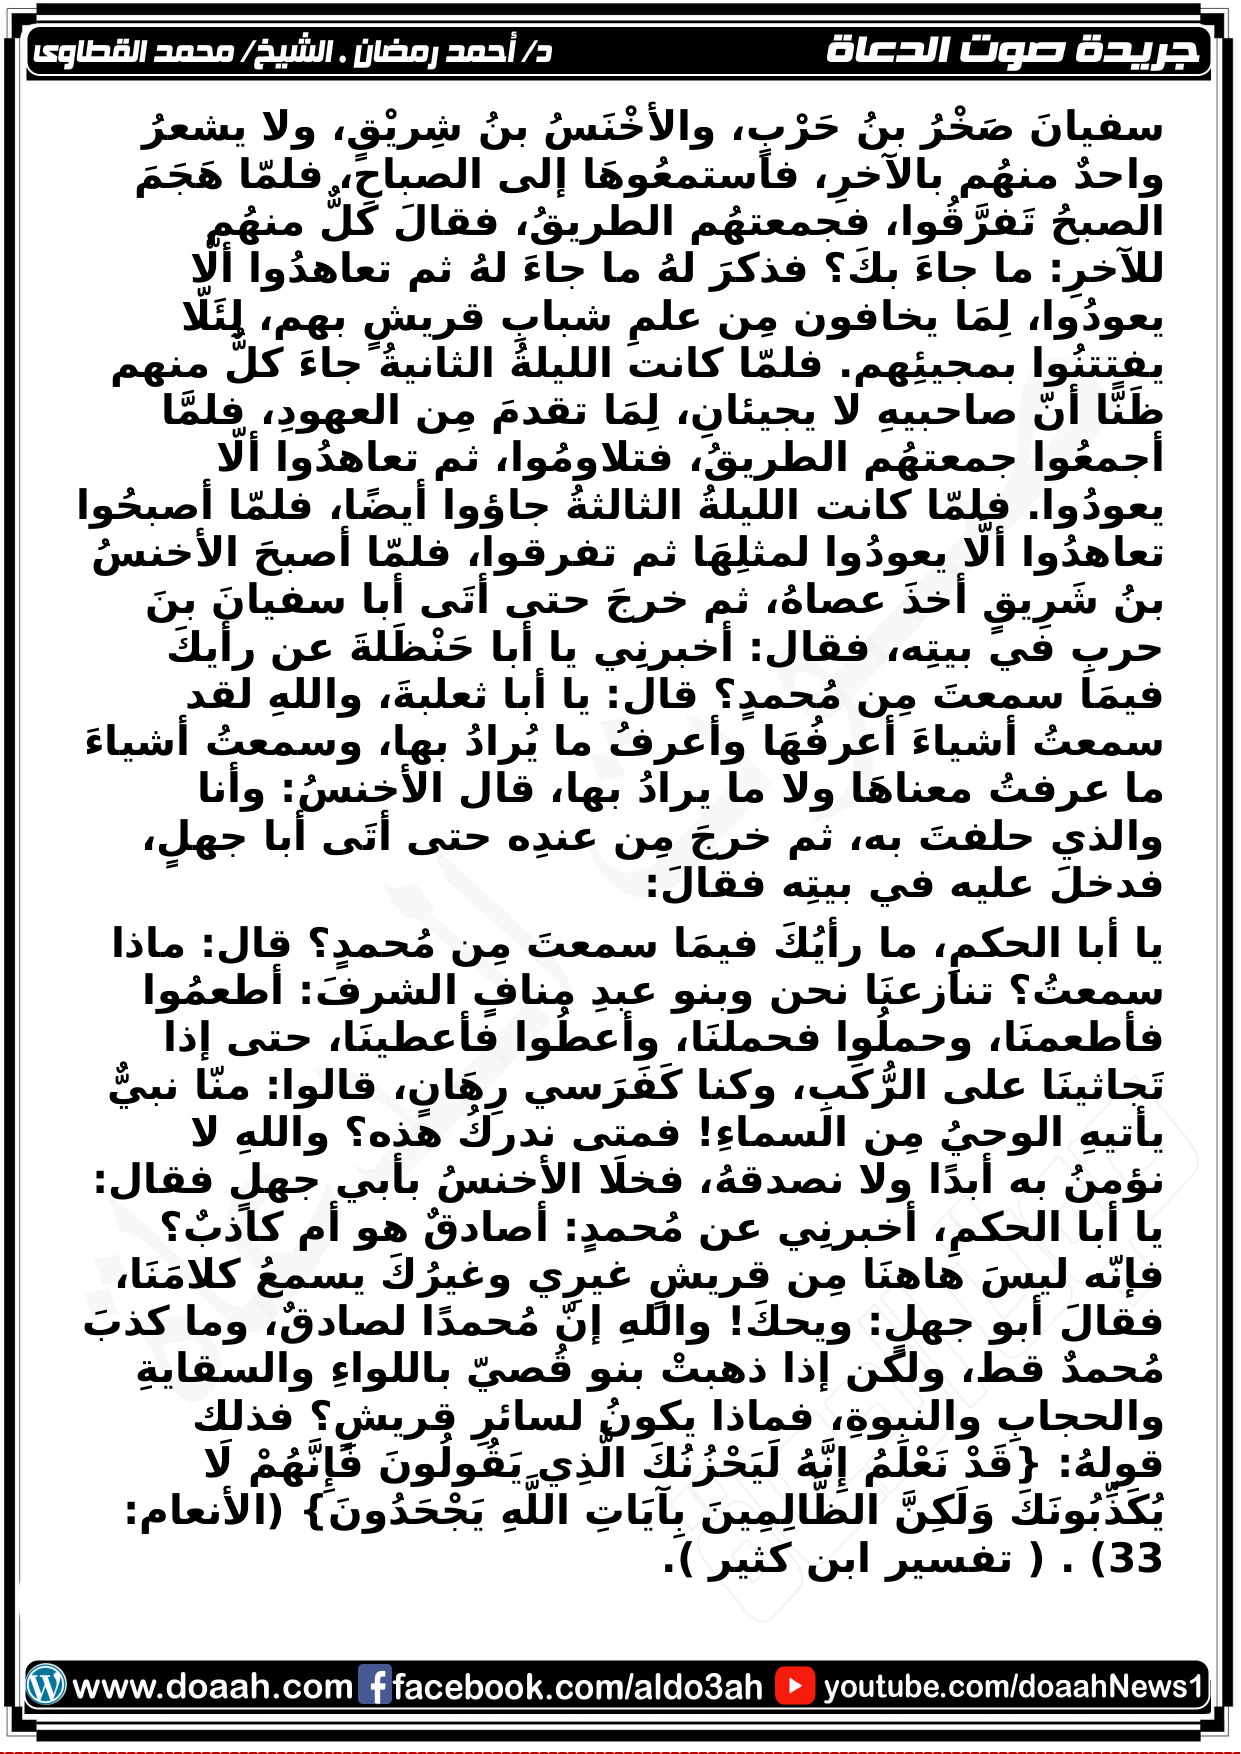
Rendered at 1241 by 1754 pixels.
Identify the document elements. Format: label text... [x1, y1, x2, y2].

text يا أبا الحكمِ، ما رأيُكَ فيمَا سمعتَ مِن مُحمدٍ؟ قال: ماذا سمعتُ؟ تنازعنَا نحن وبنو عبدِ منافٍ الشرفَ: أطعمُوا فأطعمنَا، وحملُوا فحملنَا، وأعطُوا فأعطينَا، حتى إذا تَجاثينَا على الرُّكَبِ، وكنا كَفَرَسي رِهَانٍ، قالوا: منّا نبيٌّ يأتيهِ الوحيُ مِن السماءِ! فمتى ندركُ هذه؟ واللهِ لا نؤمنُ به أبدًا ولا نصدقهُ، فخلَا الأخنسُ بأبي جهلٍ فقال: يا أبا الحكمِ، أخبرنِي عن مُحمدٍ: أصادقٌ هو أم كاذبٌ؟ فإنّه ليسَ هاهنَا مِن قريشٍ غيرِي وغيرُكَ يسمعُ كلامَنَا، فقالَ أبو جهلٍ: ويحكَ! واللهِ إنّ مُحمدًا لصادقٌ، وما كذبَ مُحمدٌ قط، ولكن إذا ذهبتْ بنو قُصيّ باللواءِ والسقايةِ والحجابِ والنبوةِ، فماذا يكونُ لسائرِ قريشٍ؟ فذلك قولهُ: {قَدْ نَعْلَمُ إِنَّهُ لَيَحْزُنُكَ الَّذِي يَقُولُونَ فَإِنَّهُمْ لَا يُكَذِّبُونَكَ وَلَكِنَّ الظَّالِمِينَ بِآيَاتِ اللَّهِ يَجْحَدُونَ} (الأنعام: 33) . ( تفسير ابن كثير ). [75, 919, 1165, 1582]
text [75, 103, 1165, 907]
picture [0, 0, 1241, 1752]
